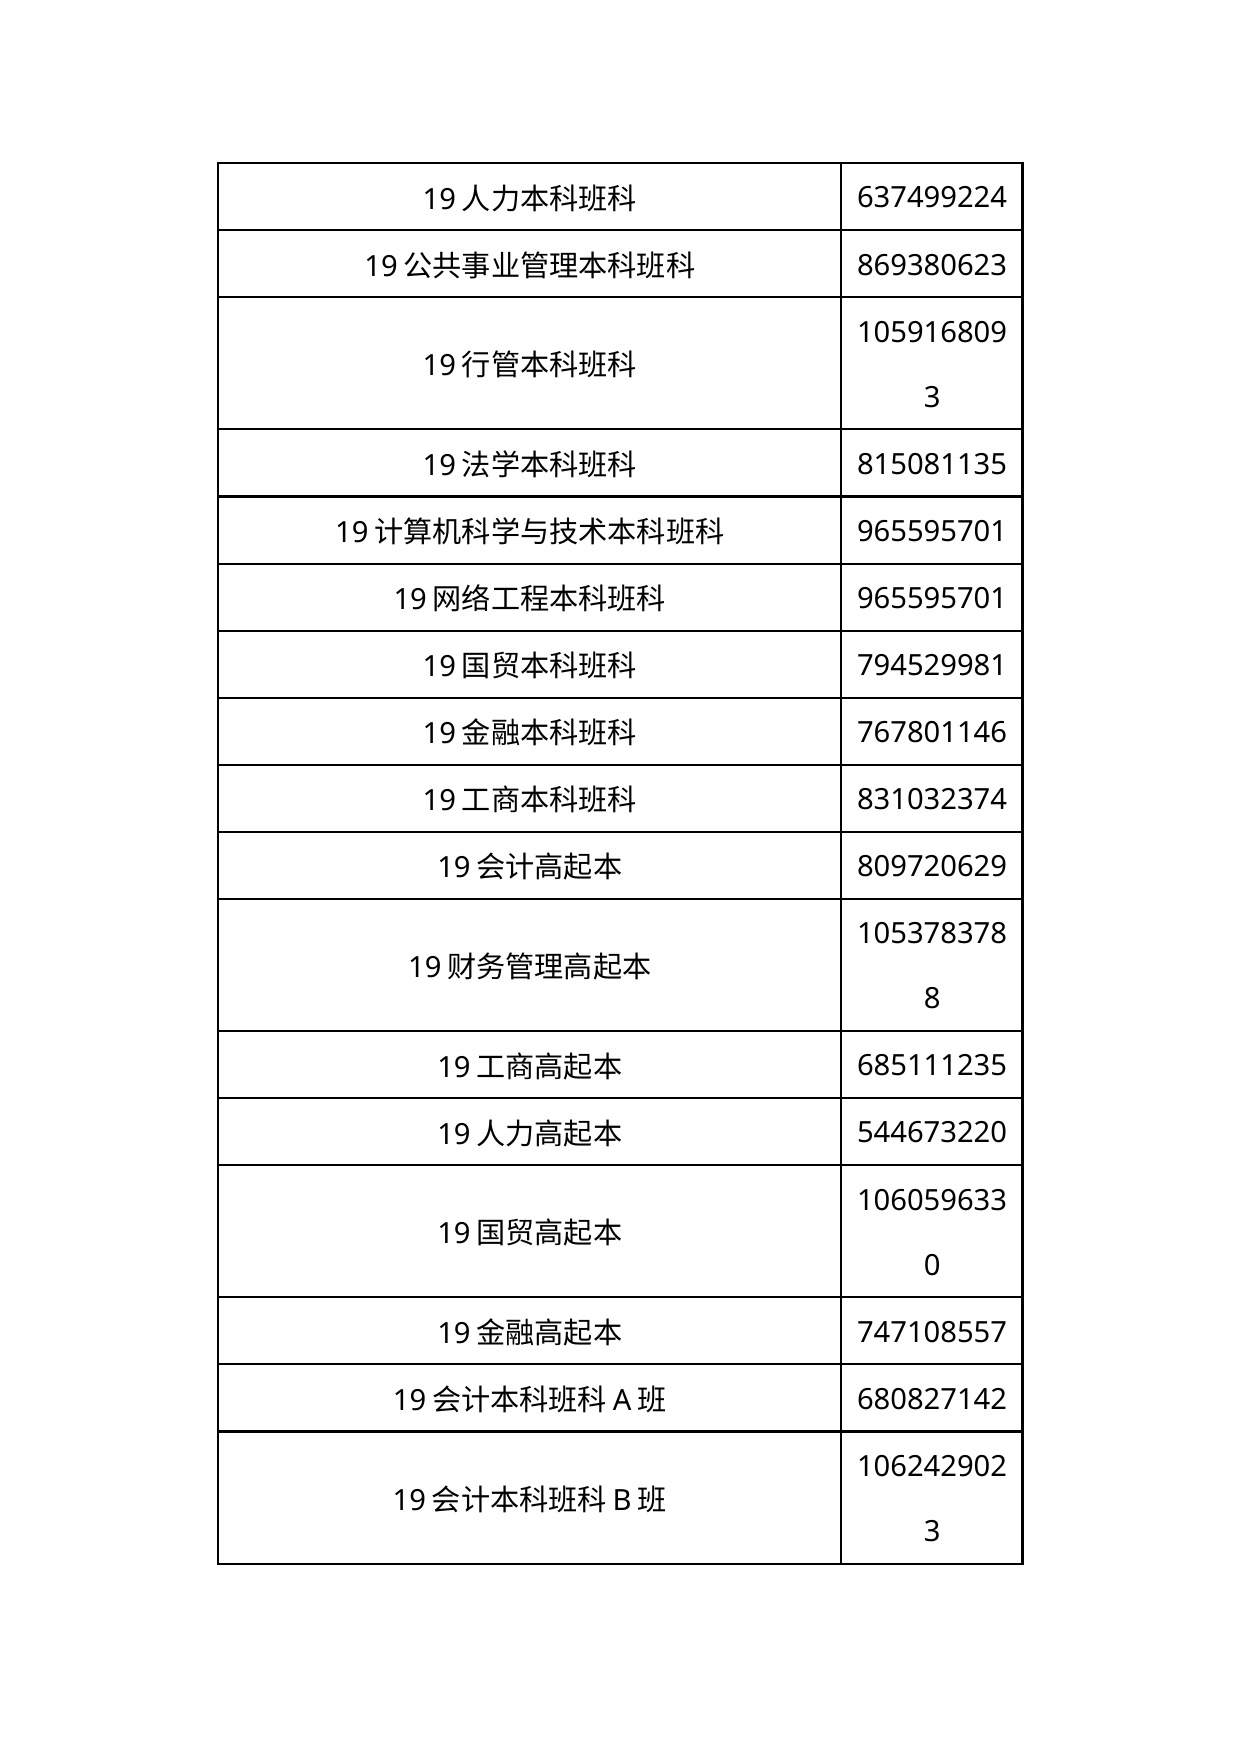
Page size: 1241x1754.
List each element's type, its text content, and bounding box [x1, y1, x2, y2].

table_cell 685111235 [842, 1032, 1021, 1097]
table_cell 19国贸高起本 [219, 1166, 840, 1296]
table_cell 809720629 [842, 833, 1021, 898]
table_cell 637499224 [842, 164, 1021, 229]
table_cell 19工商本科班科 [219, 766, 840, 831]
table_cell 965595701 [842, 498, 1021, 562]
table_cell 19法学本科班科 [219, 430, 840, 495]
table_cell 19计算机科学与技术本科班科 [219, 498, 840, 562]
table_cell 19财务管理高起本 [219, 900, 840, 1030]
table_cell 767801146 [842, 699, 1021, 764]
table_cell 747108557 [842, 1298, 1021, 1363]
table_cell 680827142 [842, 1365, 1021, 1430]
table_cell 1059168093 [842, 298, 1021, 428]
table_cell 794529981 [842, 632, 1021, 697]
table_cell 19金融高起本 [219, 1298, 840, 1363]
table_cell 19网络工程本科班科 [219, 565, 840, 629]
table_cell 19行管本科班科 [219, 298, 840, 428]
table_cell 544673220 [842, 1099, 1021, 1164]
table_cell 965595701 [842, 565, 1021, 629]
table_cell 1053783788 [842, 900, 1021, 1030]
table_cell 1062429023 [842, 1433, 1021, 1562]
table_cell 19工商高起本 [219, 1032, 840, 1097]
table_cell 19国贸本科班科 [219, 632, 840, 697]
table_cell 19会计本科班科B班 [219, 1433, 840, 1562]
table_cell 19人力本科班科 [219, 164, 840, 229]
table_cell 19会计本科班科A班 [219, 1365, 840, 1430]
table_cell 19会计高起本 [219, 833, 840, 898]
table_cell 1060596330 [842, 1166, 1021, 1296]
table_cell 19人力高起本 [219, 1099, 840, 1164]
table_cell 19金融本科班科 [219, 699, 840, 764]
table_cell 831032374 [842, 766, 1021, 831]
table_cell 815081135 [842, 430, 1021, 495]
table_cell 19公共事业管理本科班科 [219, 231, 840, 296]
table_cell 869380623 [842, 231, 1021, 296]
